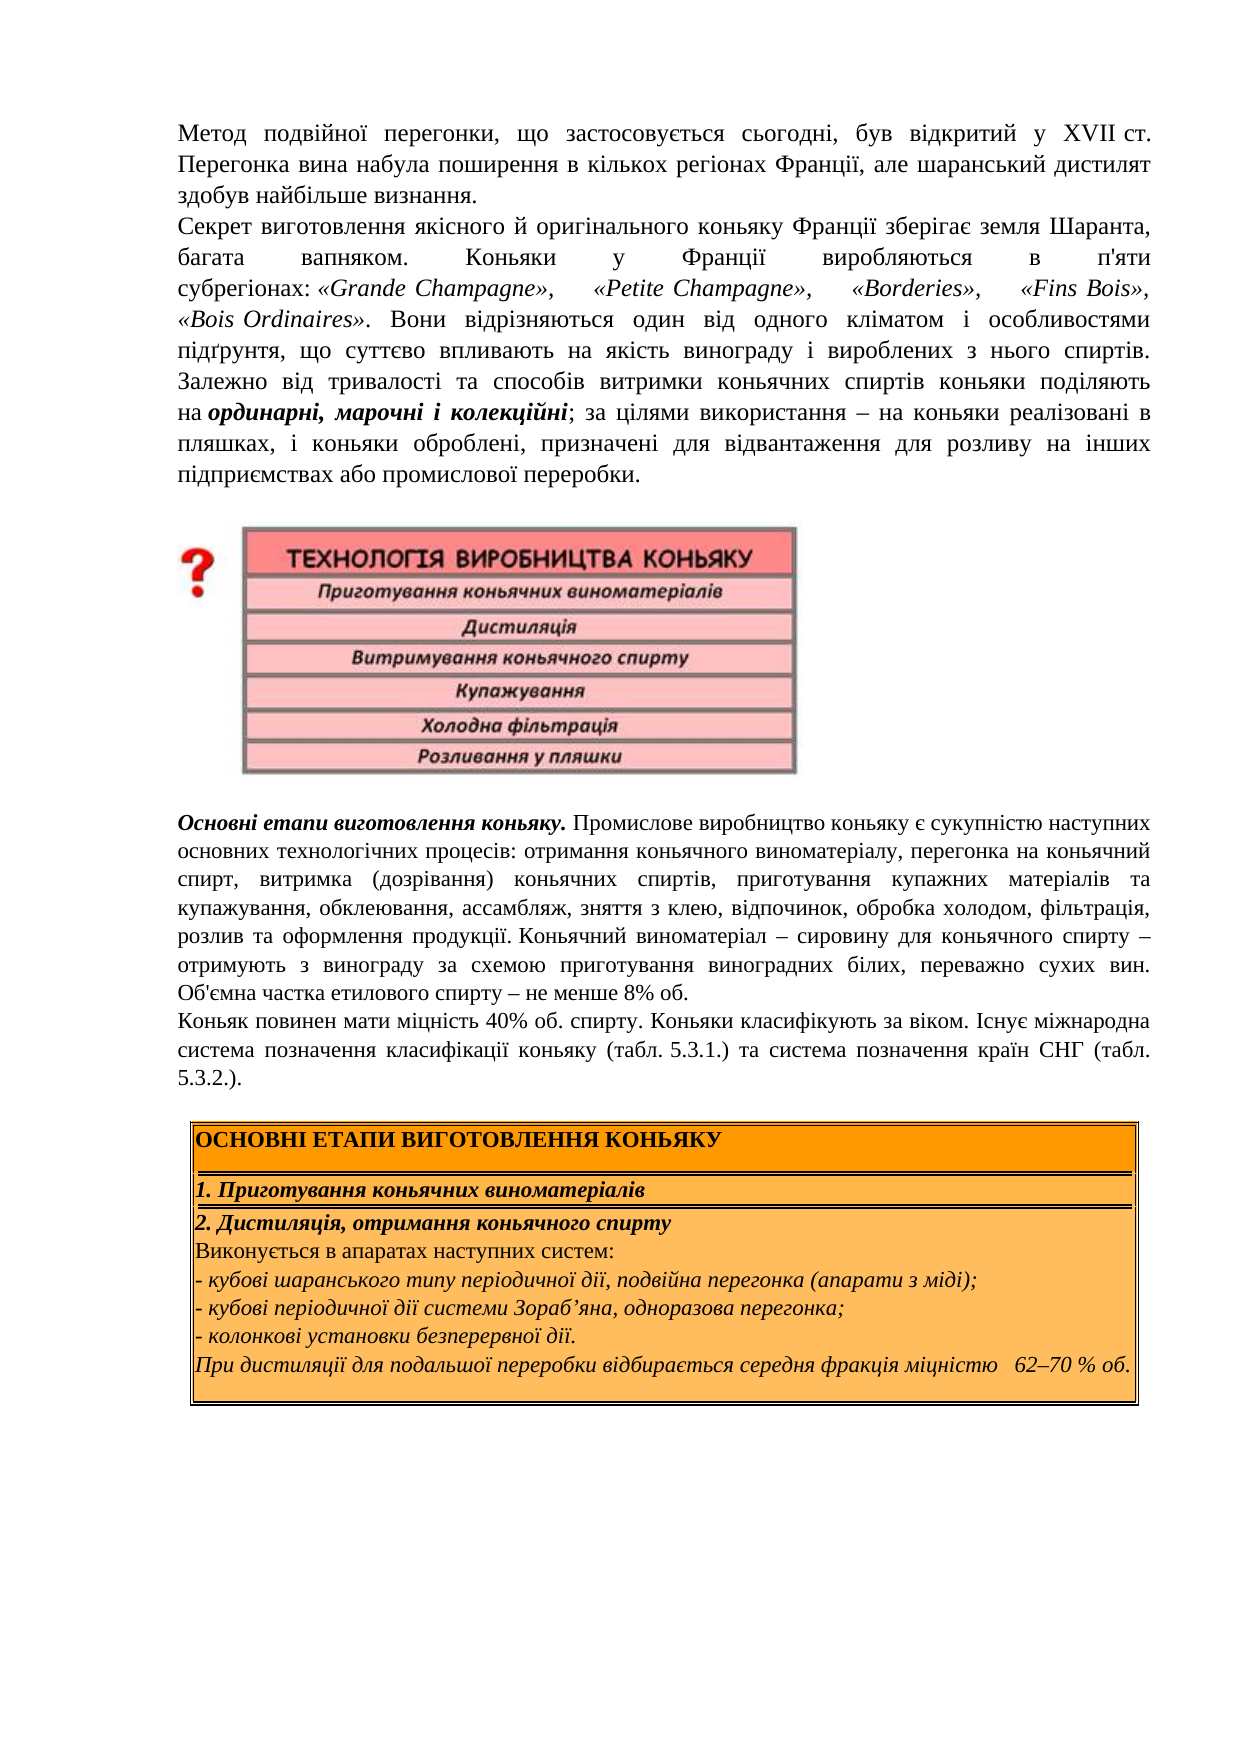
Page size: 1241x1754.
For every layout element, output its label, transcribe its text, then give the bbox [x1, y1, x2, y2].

text Основні етапи виготовлення коньяку. Промислове виробництво коньяку є сукупністю наступних основних технологічних процесів: отримання коньячного виноматеріалу, перегонка на коньячний спирт, витримка (дозрівання) коньячних спиртів, приготування купажних матеріалів та купажування, обклеювання, ассамбляж, зняття з клею, відпочинок, обробка холодом, фільтрація, розлив та оформлення продукції. Коньячний виноматеріал ‒ сировину для коньячного спирту – отримують з винограду за схемою приготування виноградних білих, переважно сухих вин. Об'ємна частка етилового спирту ‒ не менше 8% об. [177, 808, 1152, 1006]
text Секрет виготовлення якісного й оригінального коньяку Франції зберігає земля Шаранта, багата вапняком. Коньяки у Франції виробляються в п'яти субрегіонах: «Grande Champagne», «Petite Champagne», «Borderies», «Fins Bois», «Вois Оrdinaires». Вони відрізняються один від одного кліматом і особливостями підґрунтя, що суттєво впливають на якість винограду і вироблених з нього спиртів. Залежно від тривалості та способів витримки коньячних спиртів коньяки поділяють на ординарні, марочні і колекційні; за цілями використання – на коньяки реалізовані в пляшках, і коньяки оброблені, призначені для відвантаження для розливу на інших підприємствах або промислової переробки. [177, 211, 1152, 488]
text Метод подвійної перегонки, що застосовується сьогодні, був відкритий у ХVII ст. Перегонка вина набула поширення в кількох регіонах Франції, але шаранський дистилят здобув найбільше визнання. [177, 118, 1152, 209]
table_cell 1. Приготування коньячних виноматеріалів [192, 1171, 1137, 1204]
text Коньяк повинен мати міцність 40% об. спирту. Коньяки класифікують за віком. Існує міжнародна система позначення класифікації коньяку (табл. 5.3.1.) та система позначення країн СНГ (табл. 5.3.2.). [177, 1008, 1152, 1091]
table_cell 2. Дистиляція, отримання коньячного спирту Виконується в апаратах наступних систем: - кубові шаранського типу періодичної дії, подвійна перегонка (апарати з міді); - кубові періодичної дії системи Зораб’яна, одноразова перегонка; - колонкові установки безперервної дії. При дистиляції для подальшої переробки відбирається середня фракція міцністю 62–70 % об. [192, 1204, 1137, 1401]
picture [177, 521, 809, 778]
table_header ОСНОВНІ ЕТАПИ ВИГОТОВЛЕННЯ КОНЬЯКУ [194, 1126, 1135, 1171]
